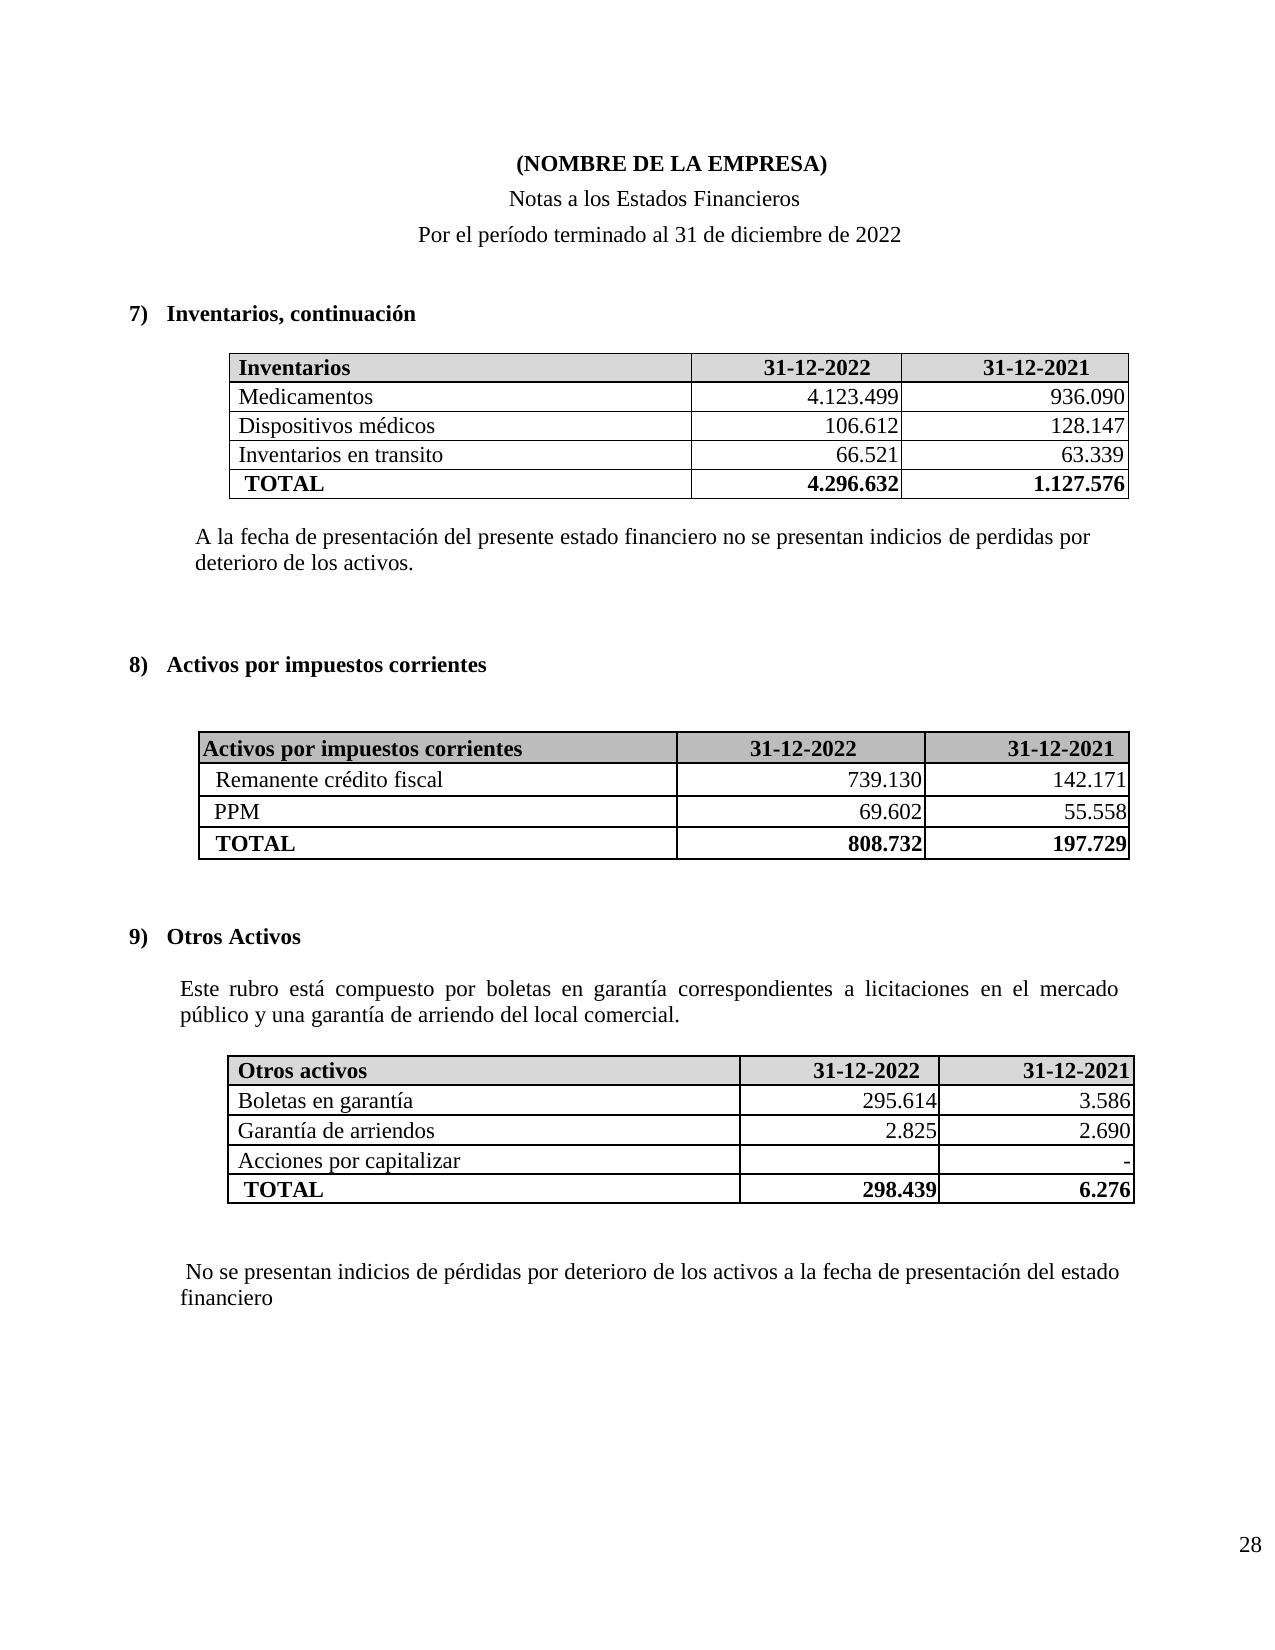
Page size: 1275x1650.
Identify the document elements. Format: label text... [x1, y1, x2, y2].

table_cell Boletas en garantía [229, 1086, 739, 1113]
table_header 31-12-2021 [902, 354, 1128, 381]
table_header Activos por impuestos corrientes [200, 733, 676, 762]
table_cell TOTAL [229, 1175, 739, 1202]
table_cell Dispositivos médicos [230, 412, 691, 440]
table_cell 1.127.576 [902, 470, 1128, 497]
table_cell Garantía de arriendos [229, 1116, 739, 1143]
table_header Inventarios [230, 354, 691, 381]
table_cell 936.090 [902, 383, 1128, 411]
table_header 31-12-2022 [692, 354, 901, 381]
table_cell 295.614 [741, 1086, 938, 1113]
table_cell Remanente crédito fiscal [200, 764, 676, 794]
table_cell 55.558 [926, 797, 1128, 826]
table_cell [741, 1146, 938, 1173]
table_cell 4.296.632 [692, 470, 901, 497]
table_cell 4.123.499 [692, 383, 901, 411]
table_cell TOTAL [230, 470, 691, 497]
table_cell 298.439 [741, 1175, 938, 1202]
table_cell 197.729 [926, 828, 1128, 858]
table_cell TOTAL [200, 828, 676, 858]
text Por el período terminado al 31 de diciembre de 2022 [265, 221, 1054, 247]
table_cell 66.521 [692, 441, 901, 469]
table_cell 69.602 [678, 797, 924, 826]
table_cell 2.690 [940, 1116, 1133, 1143]
table_cell - [940, 1146, 1133, 1173]
subtitle Inventarios, continuación [129, 300, 1208, 326]
table_cell Inventarios en transito [230, 441, 691, 469]
table_header Otros activos [229, 1057, 739, 1084]
table_header 31-12-2021 [926, 733, 1128, 762]
table_cell Medicamentos [230, 383, 691, 411]
list Otros Activos [129, 923, 1208, 949]
table_cell PPM [200, 797, 676, 826]
table_header 31-12-2021 [940, 1057, 1133, 1084]
table_cell 3.586 [940, 1086, 1133, 1113]
subtitle Activos por impuestos corrientes [129, 651, 1208, 678]
text A la fecha de presentación del presente estado financiero no se presentan indicios de perdidas por deterioro de los activos. [195, 524, 1122, 576]
subtitle (NOMBRE DE LA EMPRESA) [290, 149, 1054, 176]
table_cell 142.171 [926, 764, 1128, 794]
table_cell 106.612 [692, 412, 901, 440]
text No se presentan indicios de pérdidas por deterioro de los activos a la fecha de presentación del estado financiero [180, 1259, 1208, 1311]
table_cell 128.147 [902, 412, 1128, 440]
table_cell 2.825 [741, 1116, 938, 1143]
table_cell Acciones por capitalizar [229, 1146, 739, 1173]
table_cell 6.276 [940, 1175, 1133, 1202]
table_header 31-12-2022 [678, 733, 924, 762]
text Notas a los Estados Financieros [254, 185, 1054, 211]
table_header 31-12-2022 [741, 1057, 938, 1084]
table_cell 739.130 [678, 764, 924, 794]
text Este rubro está compuesto por boletas en garantía correspondientes a licitaciones en el mercado público y una garantía de arriendo del local comercial. [180, 976, 1122, 1027]
table_cell 63.339 [902, 441, 1128, 469]
table_cell 808.732 [678, 828, 924, 858]
